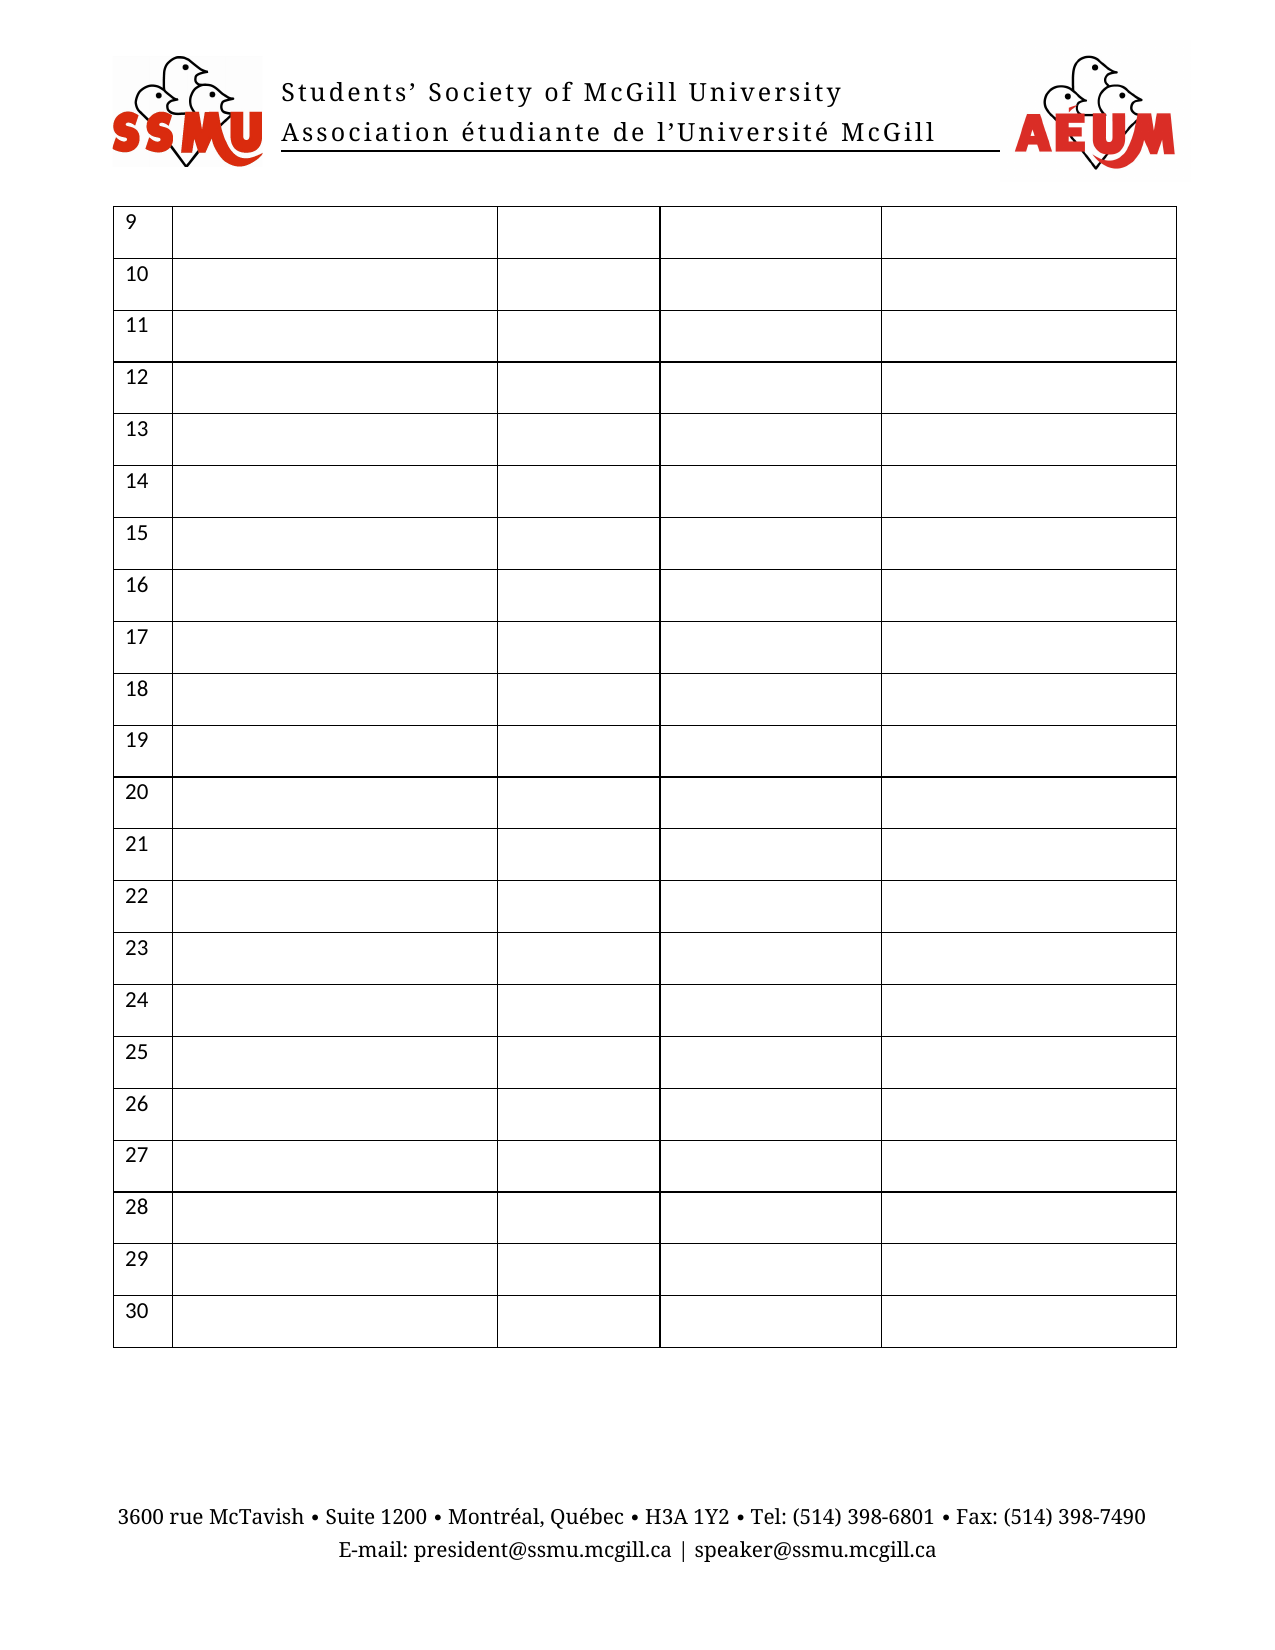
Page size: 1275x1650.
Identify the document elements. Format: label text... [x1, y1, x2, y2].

table_cell 22 [114, 881, 172, 932]
table_cell [882, 518, 1176, 569]
table_cell [661, 985, 881, 1036]
table_cell [882, 259, 1176, 309]
table_cell 14 [114, 466, 172, 517]
table_cell [882, 1089, 1176, 1139]
table_cell [882, 1244, 1176, 1295]
table_cell [173, 1089, 497, 1139]
table_cell [173, 1244, 497, 1295]
table_cell 10 [114, 259, 172, 309]
table_cell [173, 466, 497, 517]
table_cell [173, 311, 497, 361]
table_cell [498, 726, 659, 776]
table_cell [882, 570, 1176, 621]
table_cell [661, 207, 881, 258]
table_cell 25 [114, 1037, 172, 1088]
table_cell 18 [114, 674, 172, 724]
table_cell [661, 414, 881, 465]
table_cell [882, 829, 1176, 880]
table_cell [882, 881, 1176, 932]
table_cell [661, 1089, 881, 1139]
table_cell [498, 985, 659, 1036]
table_cell [498, 1193, 659, 1243]
table_cell [661, 1193, 881, 1243]
table_cell [173, 363, 497, 413]
table_cell [661, 622, 881, 673]
table_cell [173, 1141, 497, 1191]
table_cell [498, 414, 659, 465]
table_cell 24 [114, 985, 172, 1036]
table_cell [498, 259, 659, 309]
table_cell 13 [114, 414, 172, 465]
table_cell [882, 1193, 1176, 1243]
table_cell [173, 674, 497, 724]
table_cell [661, 466, 881, 517]
table_cell [498, 311, 659, 361]
table_cell [173, 726, 497, 776]
table_cell [173, 829, 497, 880]
table_cell 26 [114, 1089, 172, 1139]
table_cell [661, 1037, 881, 1088]
table_cell [882, 985, 1176, 1036]
table_cell [498, 466, 659, 517]
table_cell [498, 1141, 659, 1191]
table_cell 17 [114, 622, 172, 673]
table_cell [498, 518, 659, 569]
table_cell [882, 933, 1176, 984]
table_cell [173, 985, 497, 1036]
table_cell [173, 570, 497, 621]
table_cell [661, 726, 881, 776]
table_cell [882, 1037, 1176, 1088]
table_cell [661, 363, 881, 413]
table_cell 12 [114, 363, 172, 413]
table_cell [882, 207, 1176, 258]
table_cell [173, 1037, 497, 1088]
table_cell [882, 726, 1176, 776]
table_cell [661, 570, 881, 621]
table_cell [498, 933, 659, 984]
table_cell [498, 622, 659, 673]
table_cell [173, 207, 497, 258]
table_cell [661, 1141, 881, 1191]
table_cell [661, 259, 881, 309]
table_cell [882, 622, 1176, 673]
table_cell [661, 881, 881, 932]
table_cell [498, 363, 659, 413]
table_cell [173, 259, 497, 309]
table_cell [661, 311, 881, 361]
table_cell 11 [114, 311, 172, 361]
table_cell [661, 1244, 881, 1295]
table_cell 15 [114, 518, 172, 569]
table_cell [661, 778, 881, 828]
table_cell [661, 829, 881, 880]
table_cell [882, 1141, 1176, 1191]
table_cell 23 [114, 933, 172, 984]
table_cell [173, 1296, 497, 1347]
picture [112, 56, 263, 166]
table_cell 30 [114, 1296, 172, 1347]
table_cell [173, 778, 497, 828]
picture [1000, 40, 1191, 182]
table_cell 16 [114, 570, 172, 621]
table_cell 29 [114, 1244, 172, 1295]
table_cell 28 [114, 1193, 172, 1243]
table_cell [173, 414, 497, 465]
table_cell 21 [114, 829, 172, 880]
table_cell 27 [114, 1141, 172, 1191]
table_cell [661, 933, 881, 984]
table_cell [498, 207, 659, 258]
table_cell 9 [114, 207, 172, 258]
table_cell [661, 518, 881, 569]
table_cell [498, 1089, 659, 1139]
table_cell [498, 1296, 659, 1347]
table_cell [882, 778, 1176, 828]
table_cell [498, 778, 659, 828]
table_cell [661, 1296, 881, 1347]
table_cell [882, 674, 1176, 724]
table_cell [882, 466, 1176, 517]
table_cell [173, 933, 497, 984]
table_cell [173, 622, 497, 673]
table_cell 20 [114, 778, 172, 828]
table_cell [882, 1296, 1176, 1347]
table_cell [498, 1037, 659, 1088]
table_cell [498, 570, 659, 621]
table_cell [882, 414, 1176, 465]
table_cell [498, 829, 659, 880]
table_cell [173, 1193, 497, 1243]
table_cell [498, 674, 659, 724]
table_cell 19 [114, 726, 172, 776]
table_cell [882, 363, 1176, 413]
table_cell [173, 518, 497, 569]
table_cell [173, 881, 497, 932]
table_cell [498, 881, 659, 932]
table_cell [661, 674, 881, 724]
table_cell [882, 311, 1176, 361]
table_cell [498, 1244, 659, 1295]
